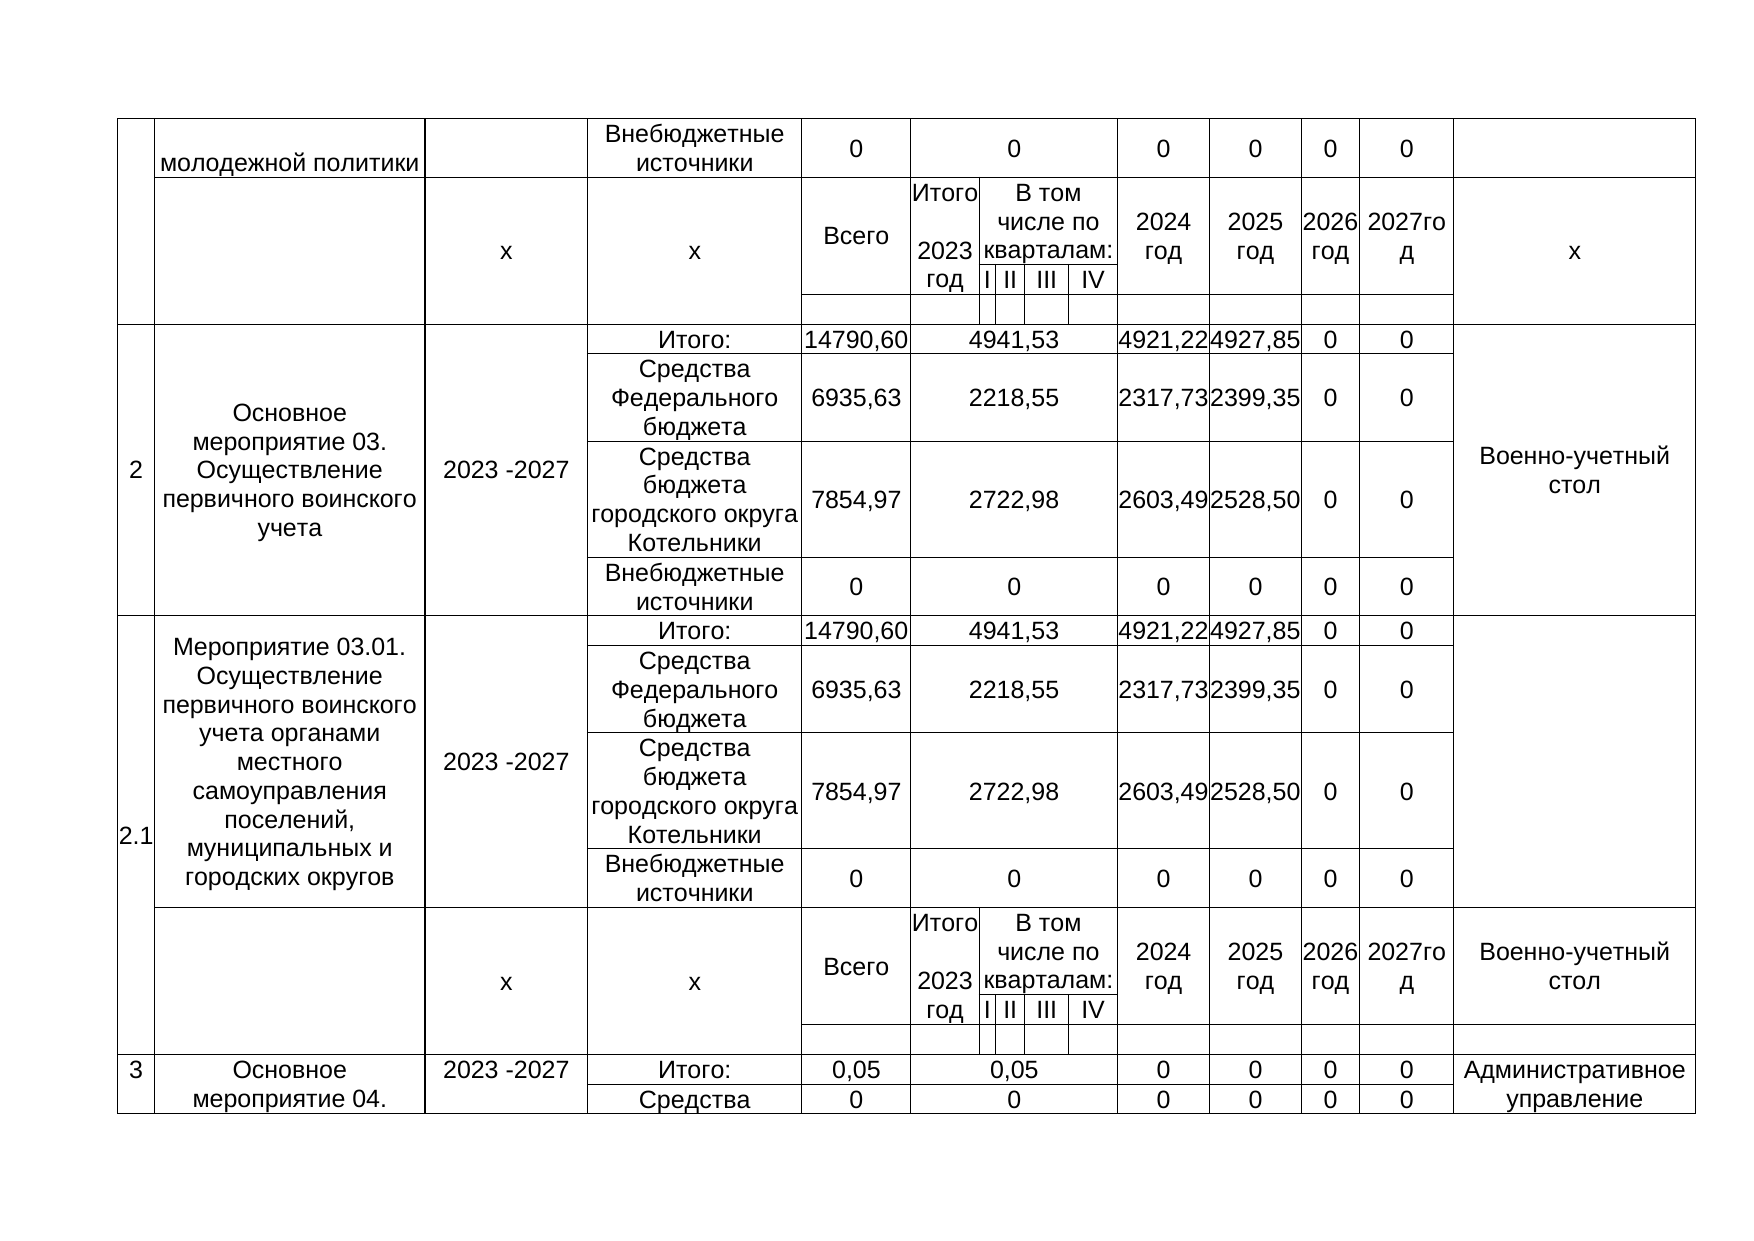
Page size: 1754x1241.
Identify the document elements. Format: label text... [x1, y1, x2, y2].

table_cell 0 [1118, 558, 1209, 615]
table_cell х [426, 908, 587, 1054]
table_cell I [980, 265, 995, 294]
table_cell Основное мероприятие 04. Корректировка списков кандидатов в присяжные заседатели федеральных судов общей юрисдикции в Российской Федерации [155, 1055, 424, 1113]
table_cell 0 [1302, 119, 1359, 177]
table_cell 2399,35 [1210, 646, 1301, 732]
table_cell Итого: [588, 325, 801, 353]
table_cell 0,05 [911, 1055, 1117, 1083]
table_cell Средства бюджета городского округа Котельники [588, 442, 801, 557]
table_cell 6935,63 [802, 354, 910, 441]
table_cell [802, 295, 910, 323]
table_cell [588, 1085, 801, 1113]
table_cell 0 [1118, 1085, 1209, 1113]
table_cell 0 [1360, 442, 1453, 557]
table_cell Административное управление [1454, 1055, 1695, 1113]
table_cell 0 [1360, 733, 1453, 848]
table_cell 0 [1360, 849, 1453, 907]
table_cell Всего [802, 908, 910, 1024]
table_cell [1118, 1025, 1209, 1054]
table_cell 2027год [1360, 908, 1453, 1024]
table_cell [911, 1025, 979, 1054]
table_cell 2218,55 [911, 354, 1117, 441]
table_cell 0 [1210, 1085, 1301, 1113]
table_cell 0 [1302, 1055, 1359, 1083]
table_cell 2722,98 [911, 442, 1117, 557]
table_cell 0 [1210, 849, 1301, 907]
table_cell 0 [802, 119, 910, 177]
table_cell Всего [802, 178, 910, 294]
table_cell Внебюджетные источники [588, 558, 801, 615]
table_cell Средства бюджета городского округа Котельники [588, 733, 801, 848]
table_cell Средства Федерального бюджета [588, 354, 801, 441]
table_cell х [1454, 178, 1695, 323]
table_cell 0 [911, 119, 1117, 177]
table_cell В том числе по кварталам: [980, 178, 1117, 264]
table_cell 0 [802, 1085, 910, 1113]
table_cell Военно-учетный стол [1454, 908, 1695, 1024]
table_cell 2025 год [1210, 908, 1301, 1024]
table_cell III [1025, 995, 1068, 1024]
table_cell Итого: [588, 616, 801, 645]
table_cell 2024 год [1118, 908, 1209, 1024]
table_cell 0 [1302, 325, 1359, 353]
table_cell 0 [1360, 558, 1453, 615]
table_cell 0 [1118, 849, 1209, 907]
table_cell [802, 1025, 910, 1054]
table_cell [1302, 295, 1359, 323]
table_cell [1454, 616, 1695, 907]
table_cell 2.1 [118, 616, 154, 1054]
table_cell 4921,22 [1118, 325, 1209, 353]
table_cell 0 [1302, 558, 1359, 615]
table_cell 0 [1360, 354, 1453, 441]
table_cell 4941,53 [911, 616, 1117, 645]
table_cell [980, 1025, 995, 1054]
table_cell 0,05 [802, 1055, 910, 1083]
table_cell В том числе по кварталам: [980, 908, 1117, 994]
table_cell 0 [1360, 119, 1453, 177]
table_cell II [996, 265, 1024, 294]
table_cell [1069, 1025, 1117, 1054]
table_cell 2528,50 [1210, 733, 1301, 848]
table_cell 0 [1302, 616, 1359, 645]
table_cell I [980, 995, 995, 1024]
table_cell 0 [1302, 733, 1359, 848]
table_cell 0 [1302, 354, 1359, 441]
table_cell II [996, 995, 1024, 1024]
table_cell 7854,97 [802, 442, 910, 557]
table_cell 14790,60 [802, 616, 910, 645]
table_cell х [588, 908, 801, 1054]
table_cell 4941,53 [911, 325, 1117, 353]
table_cell 2317,73 [1118, 354, 1209, 441]
table_cell Основное мероприятие 03. Осуществление первичного воинского учета [155, 325, 424, 615]
table_cell 4927,85 [1210, 616, 1301, 645]
table_cell [996, 295, 1024, 323]
table_cell III [1025, 265, 1068, 294]
table_cell [155, 178, 424, 323]
table_cell 3 [118, 1055, 154, 1113]
table_cell 0 [1210, 558, 1301, 615]
table_cell 0 [1360, 646, 1453, 732]
table_cell Внебюджетные источники [588, 849, 801, 907]
table_cell 2023 -2027 [426, 1055, 587, 1113]
table_cell [1069, 295, 1117, 323]
table_cell 2218,55 [911, 646, 1117, 732]
table_cell IV [1069, 265, 1117, 294]
table_cell 2023 -2027 [426, 325, 587, 615]
table_cell 0 [1360, 325, 1453, 353]
table_cell 0 [1210, 119, 1301, 177]
table_cell 0 [802, 558, 910, 615]
table_cell [980, 295, 995, 323]
table_cell 0 [1360, 616, 1453, 645]
table_cell 2399,35 [1210, 354, 1301, 441]
table_cell 0 [802, 849, 910, 907]
table_cell [1360, 1025, 1453, 1054]
table_cell [1360, 295, 1453, 323]
table_cell 4921,22 [1118, 616, 1209, 645]
table_cell [1118, 295, 1209, 323]
table_cell х [588, 178, 801, 323]
table_cell 0 [1302, 646, 1359, 732]
table_cell [1302, 1025, 1359, 1054]
table_cell 0 [1302, 1085, 1359, 1113]
table_cell [911, 295, 979, 323]
table_cell 0 [1302, 442, 1359, 557]
table_cell 2317,73 [1118, 646, 1209, 732]
table_cell 0 [911, 558, 1117, 615]
table_cell 2603,49 [1118, 733, 1209, 848]
table_cell Военно-учетный стол [1454, 325, 1695, 615]
table_cell 2 [118, 325, 154, 615]
table_cell 0 [1210, 1055, 1301, 1083]
table_cell [1025, 1025, 1068, 1054]
table_cell Итого 2023 год [911, 908, 979, 1024]
table_cell [1454, 1025, 1695, 1054]
table_cell х [426, 178, 587, 323]
table_cell [155, 908, 424, 1054]
table_cell Средства Федерального бюджета [588, 646, 801, 732]
table_cell [996, 1025, 1024, 1054]
table_cell 0 [911, 849, 1117, 907]
table_cell 0 [911, 1085, 1117, 1113]
table_cell 7854,97 [802, 733, 910, 848]
table_cell 14790,60 [802, 325, 910, 353]
table_cell 2722,98 [911, 733, 1117, 848]
table_cell 0 [1360, 1085, 1453, 1113]
table_cell Внебюджетные источники [588, 119, 801, 177]
table_cell IV [1069, 995, 1117, 1024]
table_cell 2024 год [1118, 178, 1209, 294]
table_cell 2603,49 [1118, 442, 1209, 557]
table_cell 2528,50 [1210, 442, 1301, 557]
table_cell [1210, 1025, 1301, 1054]
table_cell 0 [1360, 1055, 1453, 1083]
table_cell 2025 год [1210, 178, 1301, 294]
table_cell 2026 год [1302, 908, 1359, 1024]
table_cell 0 [1302, 849, 1359, 907]
table_cell [1210, 295, 1301, 323]
table_cell Итого 2023 год [911, 178, 979, 294]
table_cell 4927,85 [1210, 325, 1301, 353]
table_cell 0 [1118, 1055, 1209, 1083]
table_cell Итого: [588, 1055, 801, 1083]
table_cell [1025, 295, 1068, 323]
table_cell 0 [1118, 119, 1209, 177]
table_cell Мероприятие 03.01. Осуществление первичного воинского учета органами местного самоуправления поселений, муниципальных и городских округов [155, 616, 424, 907]
table_cell 2023 -2027 [426, 616, 587, 907]
table_cell 2027год [1360, 178, 1453, 294]
table_cell 6935,63 [802, 646, 910, 732]
table_cell 2026 год [1302, 178, 1359, 294]
